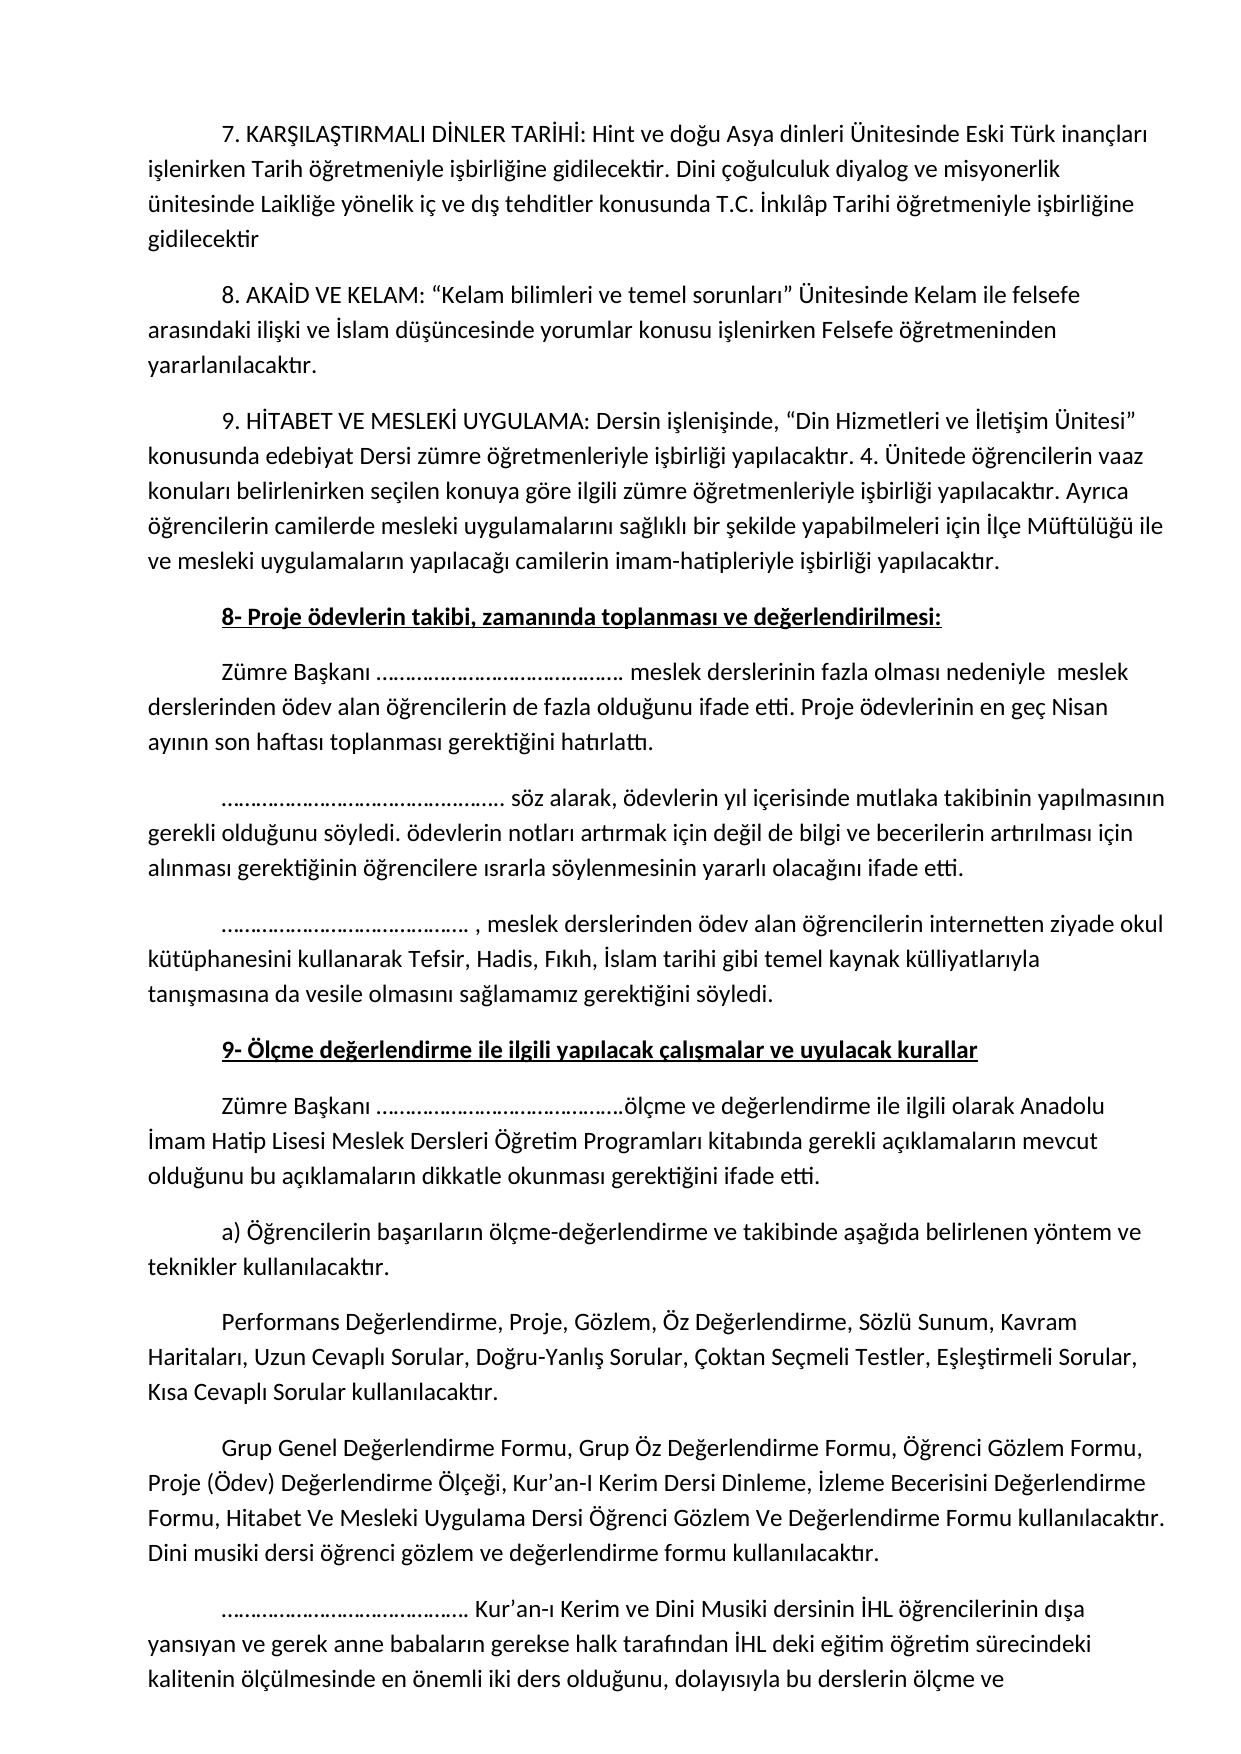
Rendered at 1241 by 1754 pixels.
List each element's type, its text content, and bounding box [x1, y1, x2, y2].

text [148, 1593, 1167, 1694]
text …………………………………..…….. söz alarak, ödevlerin yıl içerisinde mutlaka takibinin yapılmasının gerekli olduğunu söyledi. ödevlerin notları artırmak için değil de bilgi ve becerilerin artırılması için alınması gerektiğinin öğrencilere ısrarla söylenmesinin yararlı olacağını ifade etti. [148, 782, 1167, 883]
text 9. HİTABET VE MESLEKİ UYGULAMA: Dersin işlenişinde, “Din Hizmetleri ve İletişim Ünitesi” konusunda edebiyat Dersi zümre öğretmenleriyle işbirliği yapılacaktır. 4. Ünitede öğrencilerin vaaz konuları belirlenirken seçilen konuya göre ilgili zümre öğretmenleriyle işbirliği yapılacaktır. Ayrıca öğrencilerin camilerde mesleki uygulamalarını sağlıklı bir şekilde yapabilmeleri için İlçe Müftülüğü ile ve mesleki uygulamaların yapılacağı camilerin imam-hatipleriyle işbirliği yapılacaktır. [148, 405, 1167, 575]
text Grup Genel Değerlendirme Formu, Grup Öz Değerlendirme Formu, Öğrenci Gözlem Formu, Proje (Ödev) Değerlendirme Ölçeği, Kur’an-I Kerim Dersi Dinleme, İzleme Becerisini Değerlendirme Formu, Hitabet Ve Mesleki Uygulama Dersi Öğrenci Gözlem Ve Değerlendirme Formu kullanılacaktır. Dini musiki dersi öğrenci gözlem ve değerlendirme formu kullanılacaktır. [148, 1432, 1167, 1568]
text 8. AKAİD VE KELAM: “Kelam bilimleri ve temel sorunları” Ünitesinde Kelam ile felsefe arasındaki ilişki ve İslam düşüncesinde yorumlar konusu işlenirken Felsefe öğretmeninden yararlanılacaktır. [148, 279, 1167, 379]
text 9- Ölçme değerlendirme ile ilgili yapılacak çalışmalar ve uyulacak kurallar [148, 1034, 1167, 1064]
text a) Öğrencilerin başarıların ölçme-değerlendirme ve takibinde aşağıda belirlenen yöntem ve teknikler kullanılacaktır. [148, 1216, 1167, 1281]
text 8- Proje ödevlerin takibi, zamanında toplanması ve değerlendirilmesi: [185, 601, 1167, 631]
text Zümre Başkanı …………………………………….ölçme ve değerlendirme ile ilgili olarak Anadolu İmam Hatip Lisesi Meslek Dersleri Öğretim Programları kitabında gerekli açıklamaların mevcut olduğunu bu açıklamaların dikkatle okunması gerektiğini ifade etti. [148, 1090, 1167, 1190]
text ……………………………………. , meslek derslerinden ödev alan öğrencilerin internetten ziyade okul kütüphanesini kullanarak Tefsir, Hadis, Fıkıh, İslam tarihi gibi temel kaynak külliyatlarıyla tanışmasına da vesile olmasını sağlamamız gerektiğini söyledi. [148, 908, 1167, 1009]
text 7. KARŞILAŞTIRMALI DİNLER TARİHİ: Hint ve doğu Asya dinleri Ünitesinde Eski Türk inançları işlenirken Tarih öğretmeniyle işbirliğine gidilecektir. Dini çoğulculuk diyalog ve misyonerlik ünitesinde Laikliğe yönelik iç ve dış tehditler konusunda T.C. İnkılâp Tarihi öğretmeniyle işbirliğine gidilecektir [148, 118, 1167, 254]
text Performans Değerlendirme, Proje, Gözlem, Öz Değerlendirme, Sözlü Sunum, Kavram Haritaları, Uzun Cevaplı Sorular, Doğru-Yanlış Sorular, Çoktan Seçmeli Testler, Eşleştirmeli Sorular, Kısa Cevaplı Sorular kullanılacaktır. [148, 1306, 1167, 1407]
text Zümre Başkanı ……………………………………. meslek derslerinin fazla olması nedeniyle meslek derslerinden ödev alan öğrencilerin de fazla olduğunu ifade etti. Proje ödevlerinin en geç Nisan ayının son haftası toplanması gerektiğini hatırlattı. [148, 656, 1167, 757]
